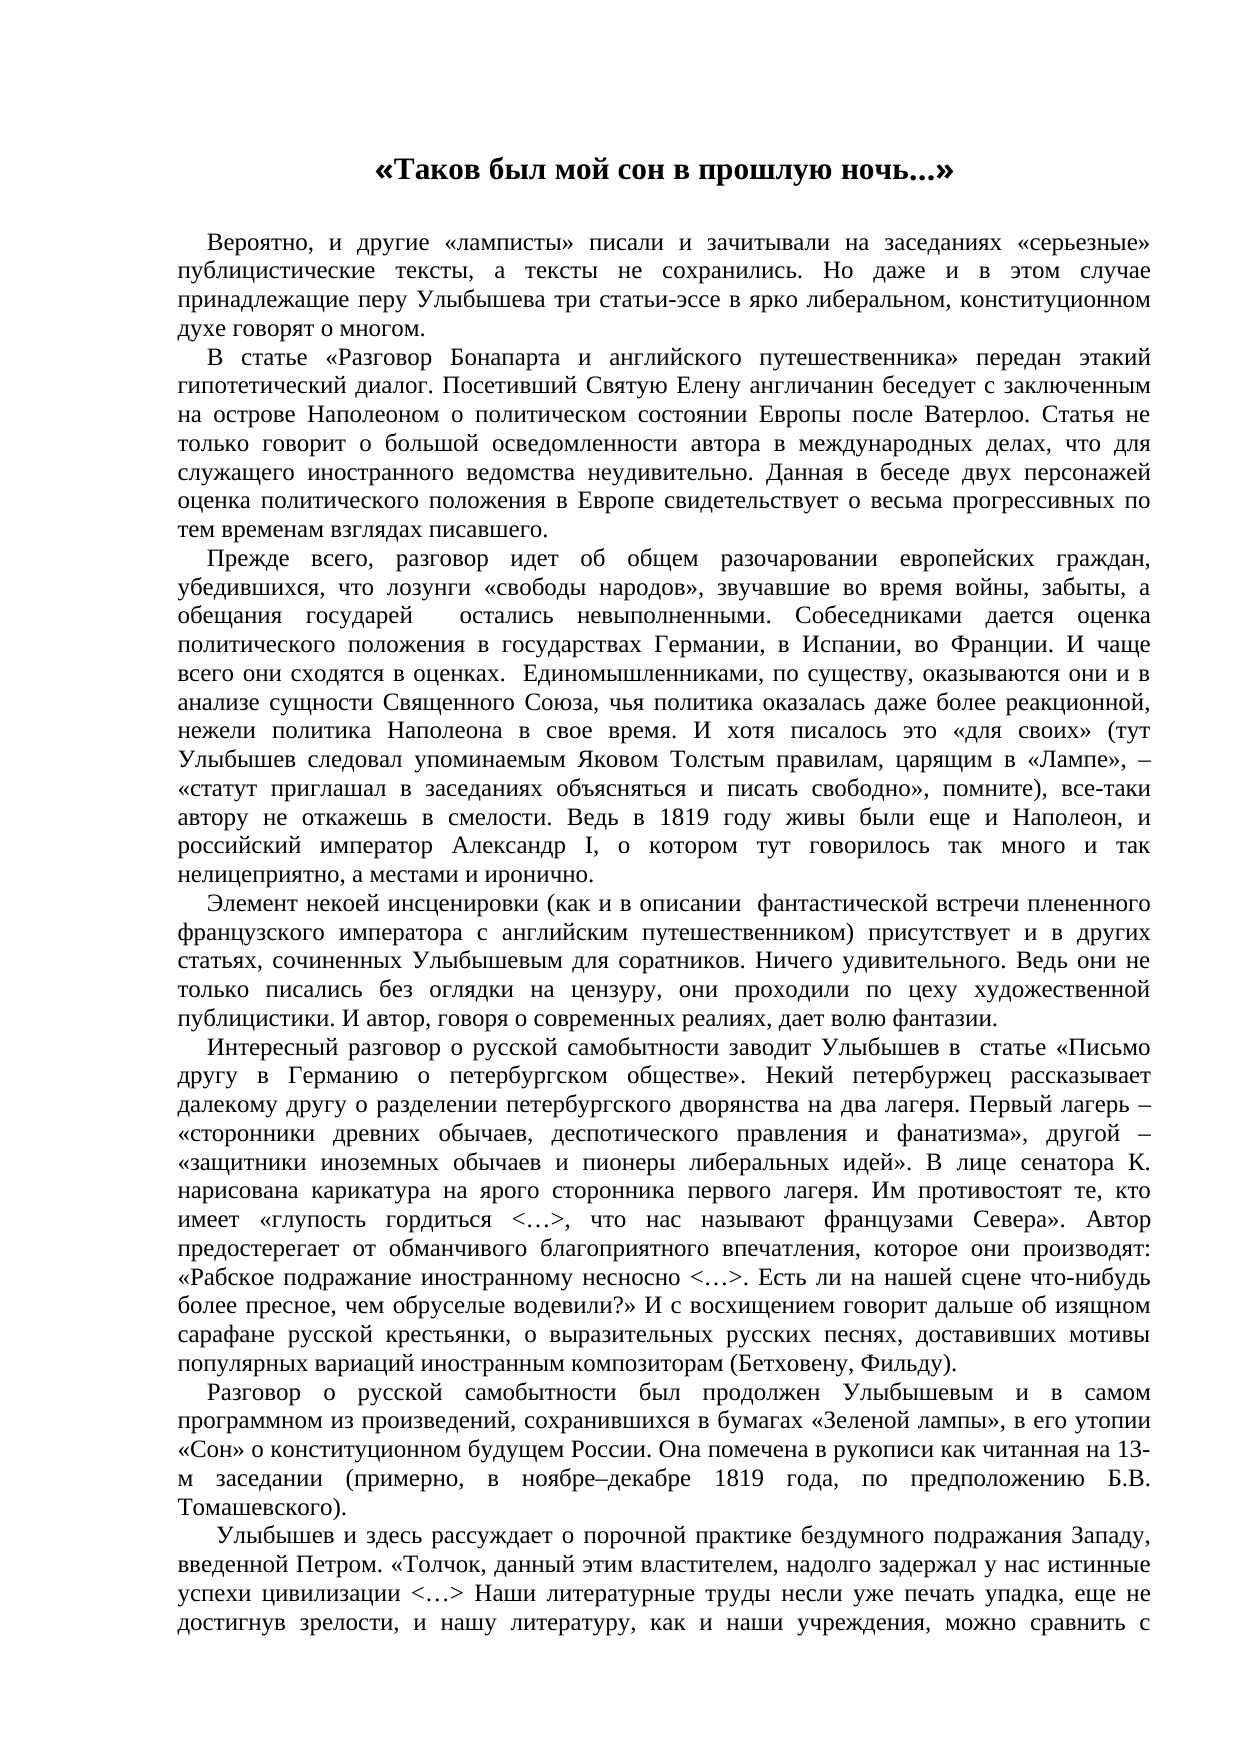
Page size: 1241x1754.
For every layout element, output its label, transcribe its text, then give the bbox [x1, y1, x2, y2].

text В статье «Разговор Бонапарта и английского путешественника» передан этакий гипотетический диалог. Посетивший Святую Елену англичанин беседует с заключенным на острове Наполеоном о политическом состоянии Европы после Ватерлоо. Статья не только говорит о большой осведомленности автора в международных делах, что для служащего иностранного ведомства неудивительно. Данная в беседе двух персонажей оценка политического положения в Европе свидетельствует о весьма прогрессивных по тем временам взглядах писавшего. [177, 342, 1152, 543]
text Вероятно, и другие «ламписты» писали и зачитывали на заседаниях «серьезные» публицистические тексты, а тексты не сохранились. Но даже и в этом случае принадлежащие перу Улыбышева три статьи-эссе в ярко либеральном, конституционном духе говорят о многом. [177, 227, 1152, 342]
text «Таков был мой сон в прошлую ночь…» [177, 147, 1152, 189]
text Элемент некоей инсценировки (как и в описании фантастической встречи плененного французского императора с английским путешественником) присутствует и в других статьях, сочиненных Улыбышевым для соратников. Ничего удивительного. Ведь они не только писались без оглядки на цензуру, они проходили по цеху художественной публицистики. И автор, говоря о современных реалиях, дает волю фантазии. [177, 888, 1152, 1032]
text Прежде всего, разговор идет об общем разочаровании европейских граждан, убедившихся, что лозунги «свободы народов», звучавшие во время войны, забыты, а обещания государей остались невыполненными. Собеседниками дается оценка политического положения в государствах Германии, в Испании, во Франции. И чаще всего они сходятся в оценках. Единомышленниками, по существу, оказываются они и в анализе сущности Священного Союза, чья политика оказалась даже более реакционной, нежели политика Наполеона в свое время. И хотя писалось это «для своих» (тут Улыбышев следовал упоминаемым Яковом Толстым правилам, царящим в «Лампе», – «статут приглашал в заседаниях объясняться и писать свободно», помните), все-таки автору не откажешь в смелости. Ведь в 1819 году живы были еще и Наполеон, и российский император Александр I, о котором тут говорилось так много и так нелицеприятно, а местами и иронично. [177, 543, 1152, 888]
text Интересный разговор о русской самобытности заводит Улыбышев в статье «Письмо другу в Германию о петербургском обществе». Некий петербуржец рассказывает далекому другу о разделении петербургского дворянства на два лагеря. Первый лагерь – «сторонники древних обычаев, деспотического правления и фанатизма», другой – «защитники иноземных обычаев и пионеры либеральных идей». В лице сенатора К. нарисована карикатура на ярого сторонника первого лагеря. Им противостоят те, кто имеет «глупость гордиться <…>, что нас называют французами Севера». Автор предостерегает от обманчивого благоприятного впечатления, которое они производят: «Рабское подражание иностранному несносно <…>. Есть ли на нашей сцене что-нибудь более пресное, чем обруселые водевили?» И с восхищением говорит дальше об изящном сарафане русской крестьянки, о выразительных русских песнях, доставивших мотивы популярных вариаций иностранным композиторам (Бетховену, Фильду). [177, 1032, 1152, 1377]
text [177, 1520, 1152, 1635]
text Разговор о русской самобытности был продолжен Улыбышевым и в самом программном из произведений, сохранившихся в бумагах «Зеленой лампы», в его утопии «Сон» о конституционном будущем России. Она помечена в рукописи как читанная на 13-м заседании (примерно, в ноябре–декабре 1819 года, по предположению Б.В. Томашевского). [177, 1377, 1152, 1520]
